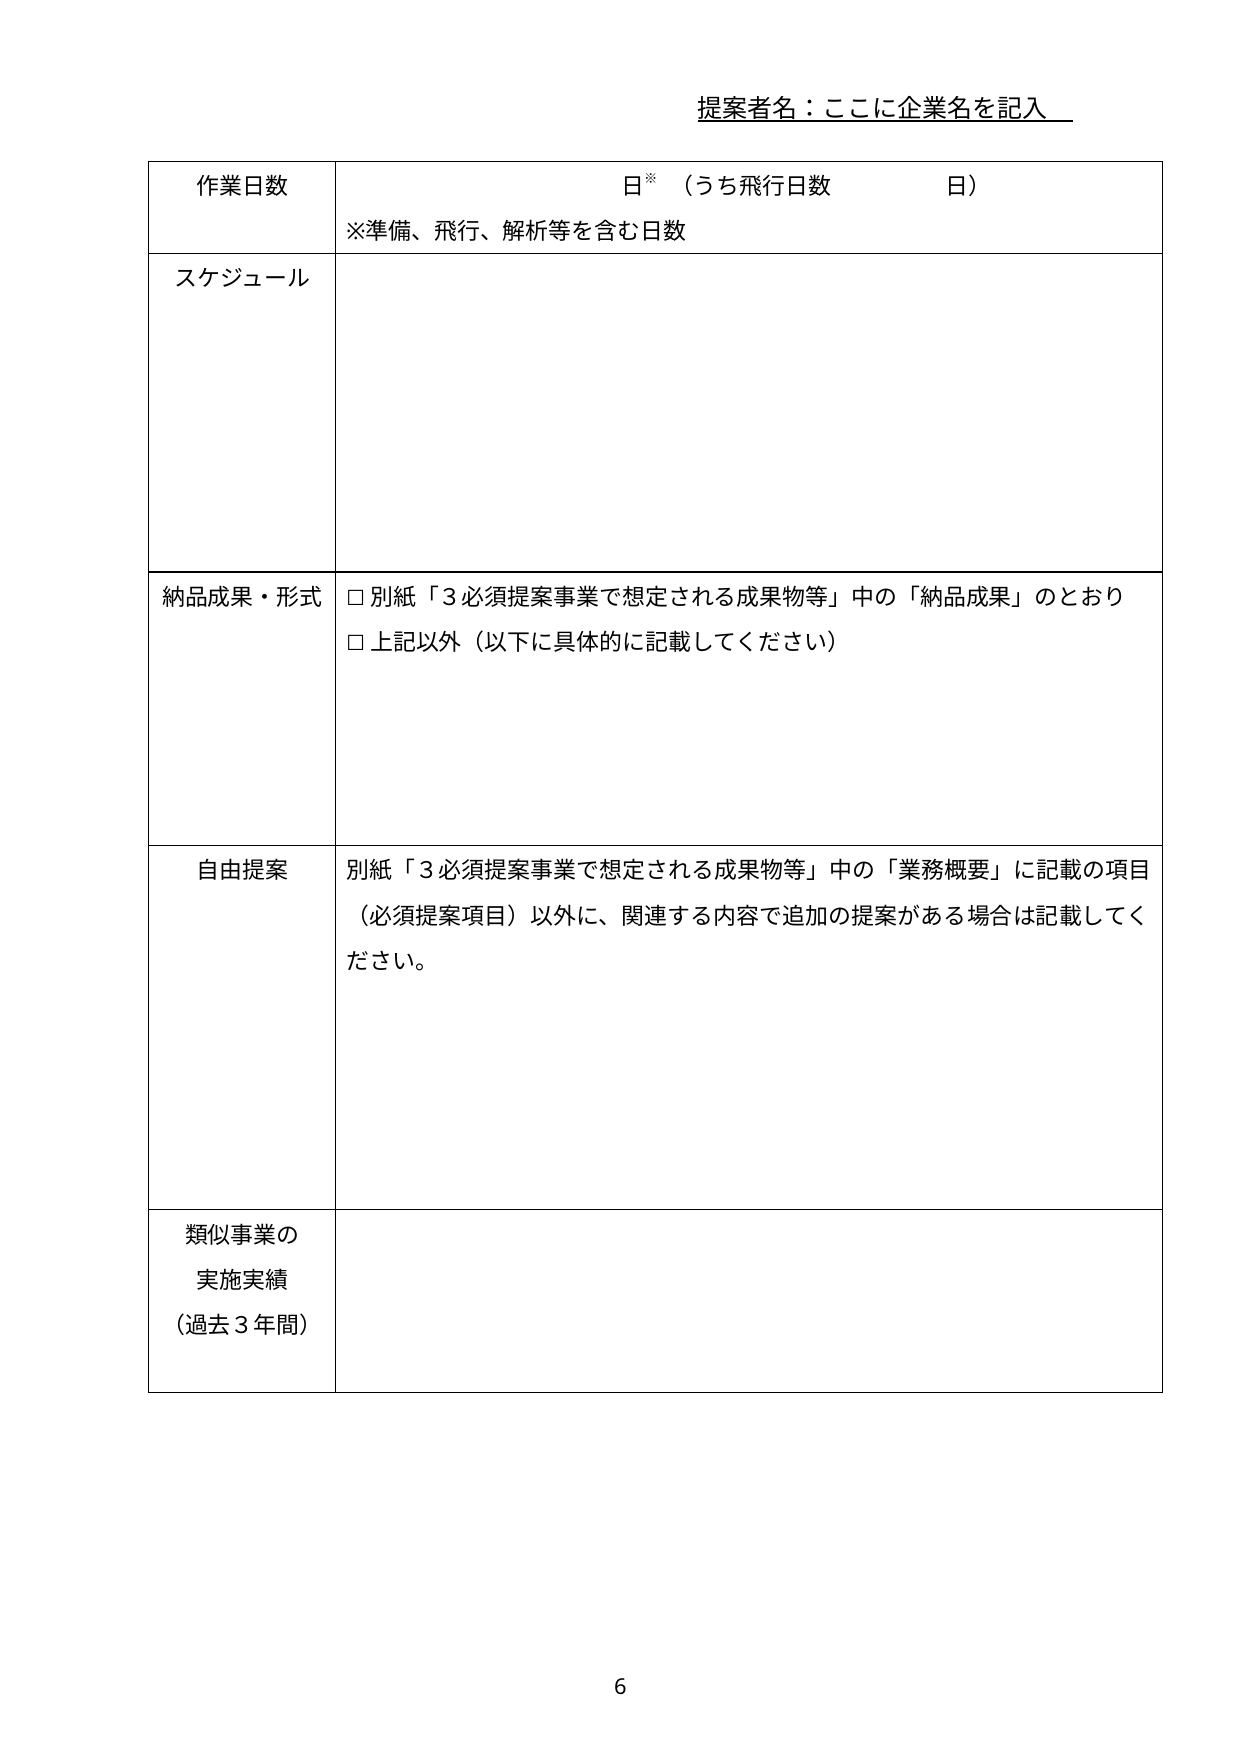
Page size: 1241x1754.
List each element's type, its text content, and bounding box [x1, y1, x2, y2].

table_cell 作業日数 [149, 162, 335, 252]
table_cell スケジュール [149, 254, 335, 571]
table_cell 日※ （うち飛行日数 日） ※準備、飛行、解析等を含む日数 [336, 162, 1162, 252]
table_cell [336, 1210, 1162, 1392]
table_cell 類似事業の 実施実績 （過去３年間） [149, 1210, 335, 1392]
table_cell 自由提案 [149, 846, 335, 1209]
table_cell [336, 254, 1162, 571]
table_cell 別紙「３必須提案事業で想定される成果物等」中の「業務概要」に記載の項目（必須提案項目）以外に、関連する内容で追加の提案がある場合は記載してください。 [336, 846, 1162, 1209]
table_cell 納品成果・形式 [149, 573, 335, 845]
table_cell 別紙「３必須提案事業で想定される成果物等」中の「納品成果」のとおり 上記以外（以下に具体的に記載してください） [336, 573, 1162, 845]
